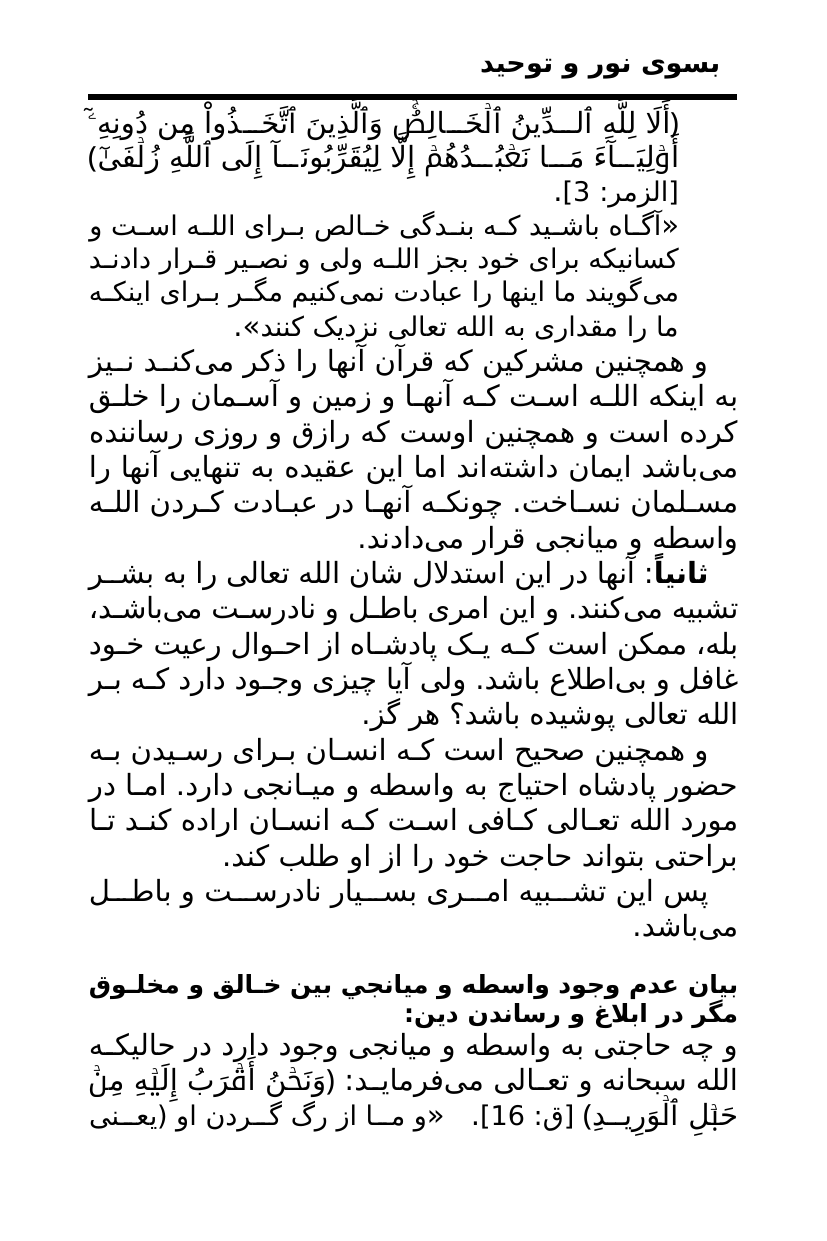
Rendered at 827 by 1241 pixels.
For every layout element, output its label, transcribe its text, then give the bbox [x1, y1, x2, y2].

text ﴿أَلَا لِلَّهِ ٱلدِّينُ ٱلۡخَالِصُۚ وَٱلَّذِينَ ٱتَّخَذُواْ مِن دُونِهِۦٓ أَوۡلِيَآءَ مَا نَعۡبُدُهُمۡ إِلَّا لِيُقَرِّبُونَآ إِلَى ٱللَّهِ زُلۡفَىٰٓ﴾ [الزمر: 3]. [89, 106, 679, 208]
text بيان عدم وجود واسطه و ميانجي بين خالق و مخلوق مگر در ابلاغ و رساندن دين: [89, 970, 738, 1028]
text و همچنین صحیح است که انسان برای رسیدن به حضور پادشاه احتیاج به واسطه و میانجی دارد. اما در مورد الله تعالی کافی است که انسان اراده کند تا براحتی بتواند حاجت خود را از او طلب کند. [89, 733, 738, 873]
text «آگاه باشید که بندگی خالص برای الله است و کسانیکه برای خود بجز الله ولی و نصیر قرار دادند می‌گویند ما اینها را عبادت نمی‌کنیم مگر برای اینکه ما را مقداری به الله تعالی نزدیک کنند». [89, 208, 679, 343]
text و همچنین مشرکین که قرآن آنها را ذکر می‌کند نیز به اینکه الله است که آنها و زمین و آسمان را خلق کرده است و همچنین اوست که رازق و روزی رساننده می‌باشد ایمان داشته‌اند اما این عقیده به تنهایی آنها را مسلمان نساخت. چونکه آنها در عبادت کردن الله واسطه و میانجی قرار می‌دادند. [89, 344, 738, 555]
text ثانیاً: آنها در این استدلال شان الله تعالی را به بشر تشبیه می‌کنند. و این امری باطل و نادرست می‌باشد، بله، ممکن است که یک پادشاه از احوال رعیت خود غافل و بی‌اطلاع باشد. ولی آیا چیزی وجود دارد که بر الله تعالی پوشیده باشد؟ هر گز. [89, 556, 738, 732]
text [89, 1028, 738, 1133]
text پس این تشبیه امری بسیار نادرست و باطل می‌باشد. [89, 874, 738, 943]
